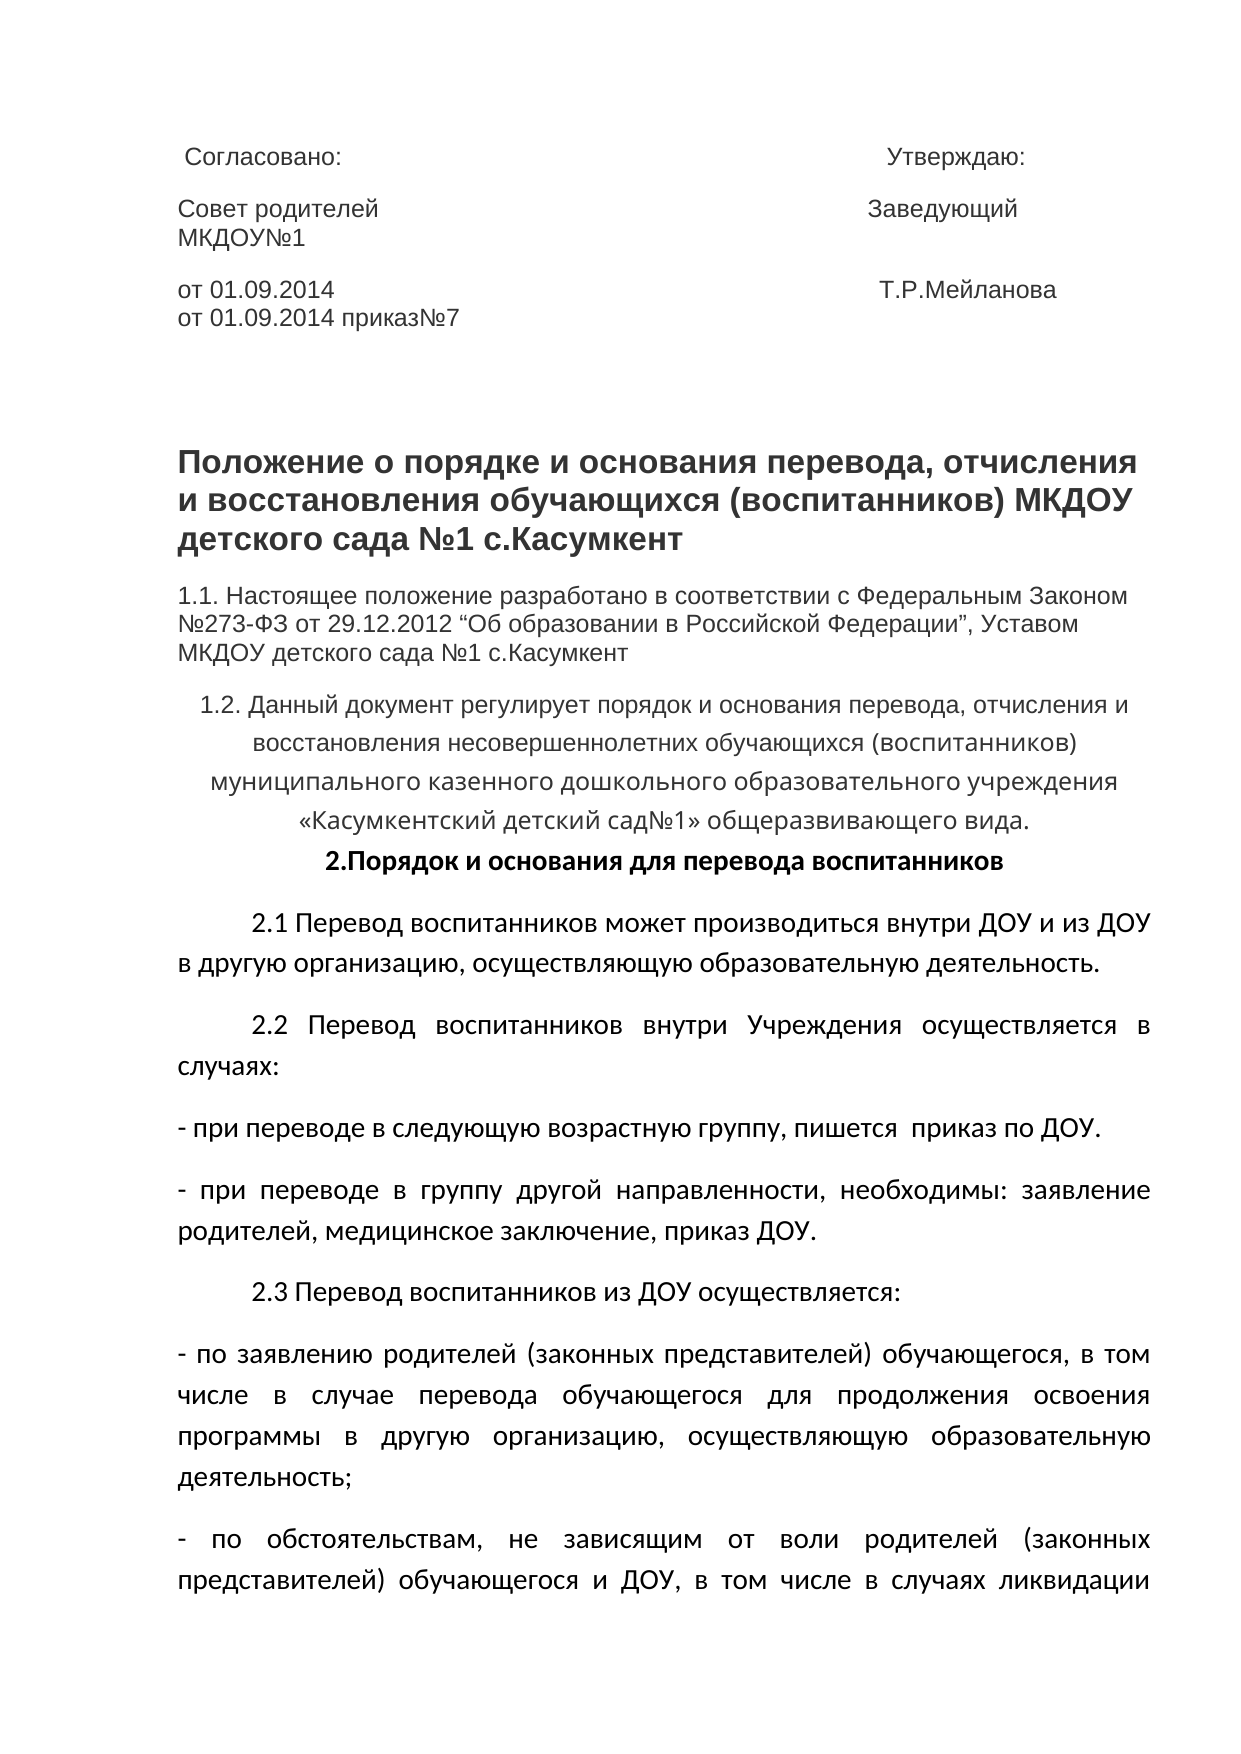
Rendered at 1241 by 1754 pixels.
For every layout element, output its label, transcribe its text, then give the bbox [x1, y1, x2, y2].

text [177, 1520, 1152, 1596]
text 1.1. Настоящее положение разработано в соответствии с Федеральным Законом №273-ФЗ от 29.12.2012 “Об образовании в Российской Федерации”, Уставом МКДОУ детского сада №1 с.Касумкент [177, 581, 1152, 667]
text Совет родителей Заведующий МКДОУ№1 [177, 194, 1152, 251]
text 2.1 Перевод воспитанников может производиться внутри ДОУ и из ДОУ в другую организацию, осуществляющую образовательную деятельность. [177, 904, 1152, 980]
text от 01.09.2014 Т.Р.Мейланова от 01.09.2014 приказ№7 [177, 275, 1152, 332]
text - при переводе в следующую возрастную группу, пишется приказ по ДОУ. [177, 1109, 1152, 1145]
text - по заявлению родителей (законных представителей) обучающегося, в том числе в случае перевода обучающегося для продолжения освоения программы в другую организацию, осуществляющую образовательную деятельность; [177, 1335, 1152, 1494]
text - при переводе в группу другой направленности, необходимы: заявление родителей, медицинское заключение, приказ ДОУ. [177, 1171, 1152, 1247]
text 2.2 Перевод воспитанников внутри Учреждения осуществляется в случаях: [177, 1006, 1152, 1083]
text Согласовано: Утверждаю: [177, 142, 1152, 170]
text 2.3 Перевод воспитанников из ДОУ осуществляется: [177, 1273, 1152, 1309]
text 1.2. Данный документ регулирует порядок и основания перевода, отчисления и восстановления несовершеннолетних обучающихся (воспитанников) муниципального казенного дошкольного образовательного учреждения «Касумкентский детский сад№1» общеразвивающего вида. 2.Порядок и основания для перевода воспитанников [177, 690, 1152, 877]
text Положение о порядке и основания перевода, отчисления и восстановления обучающихся (воспитанников) МКДОУ детского сада №1 с.Касумкент [177, 442, 1152, 557]
